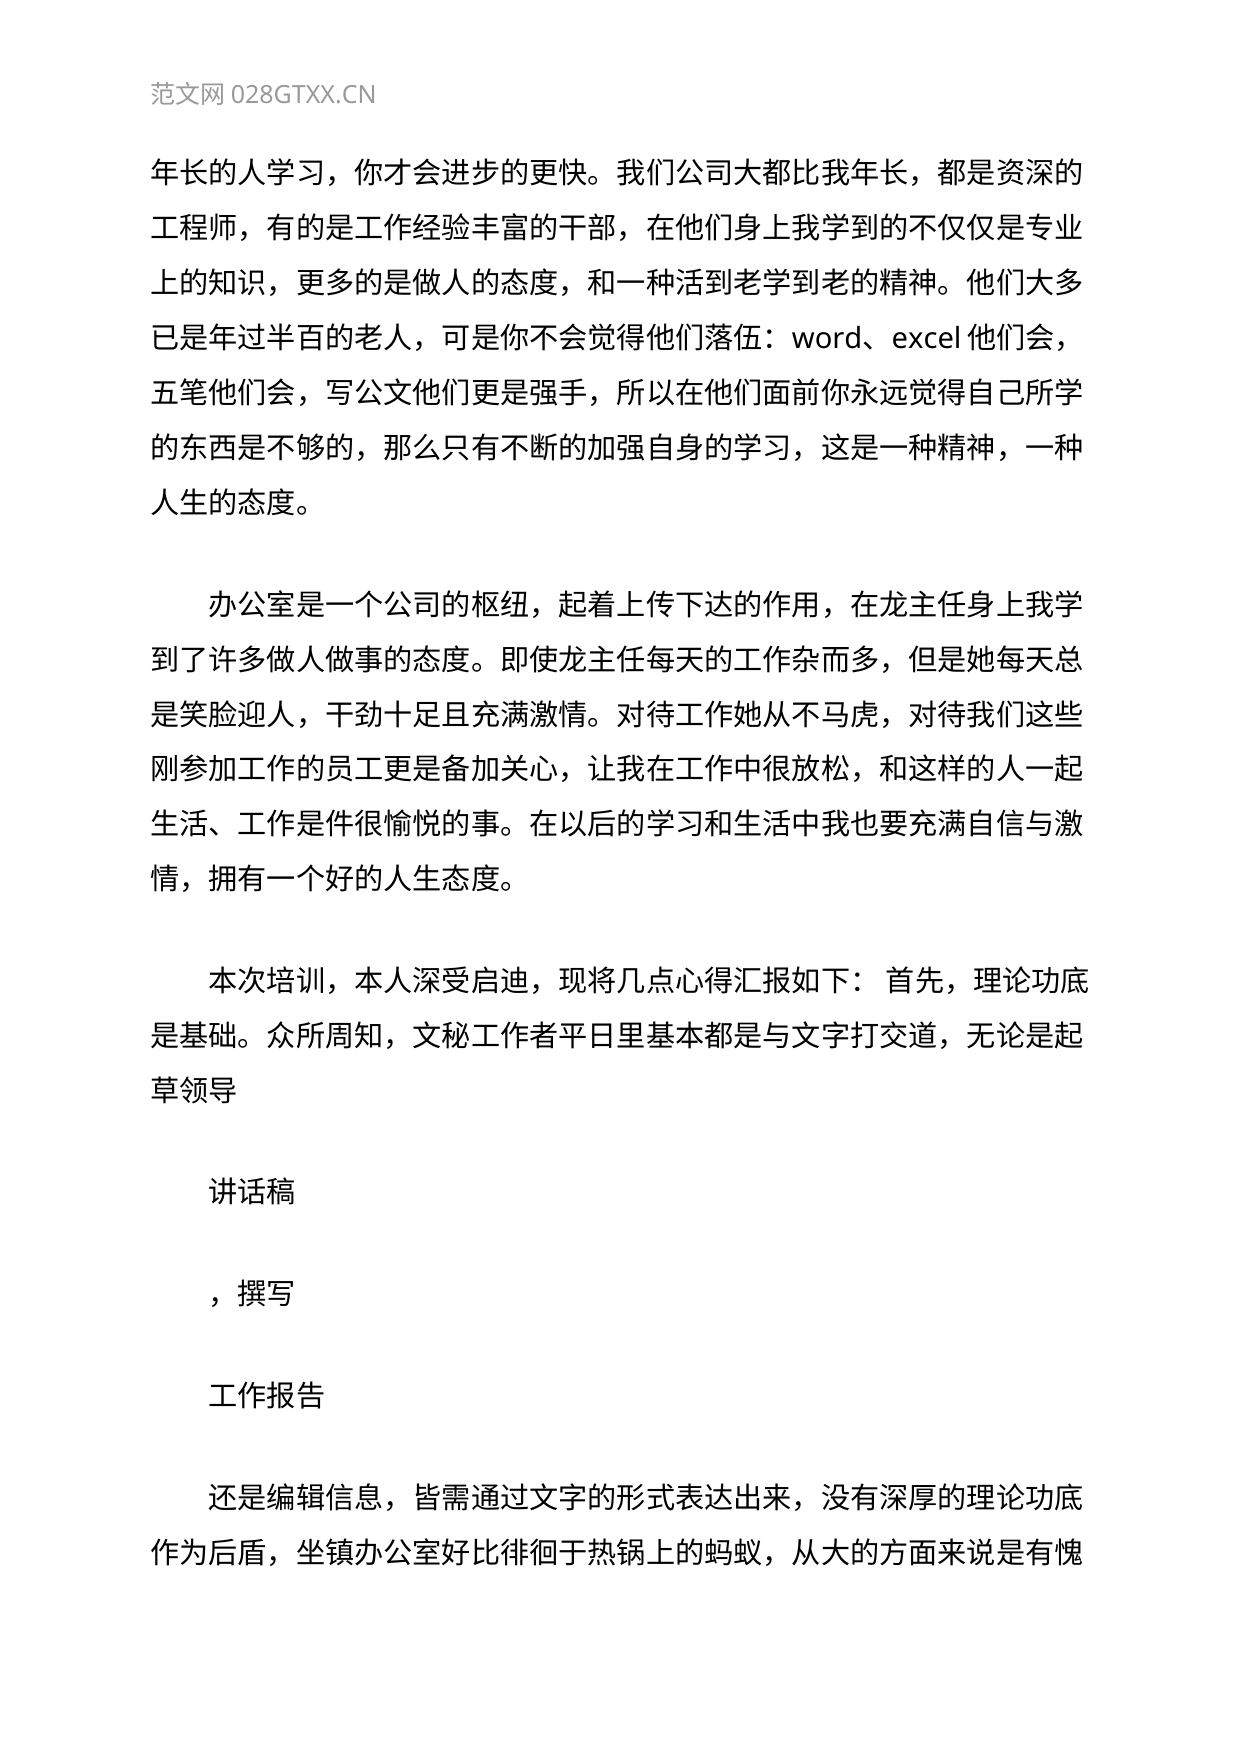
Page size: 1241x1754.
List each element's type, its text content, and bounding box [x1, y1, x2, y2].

text 讲话稿 [150, 1169, 1090, 1211]
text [150, 150, 1090, 522]
text 本次培训，本人深受启迪，现将几点心得汇报如下： 首先，理论功底是基础。众所周知，文秘工作者平日里基本都是与文字打交道，无论是起草领导 [150, 957, 1090, 1109]
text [150, 1474, 1090, 1572]
text 工作报告 [150, 1373, 1090, 1415]
text ，撰写 [150, 1271, 1090, 1313]
text 办公室是一个公司的枢纽，起着上传下达的作用，在龙主任身上我学到了许多做人做事的态度。即使龙主任每天的工作杂而多，但是她每天总是笑脸迎人，干劲十足且充满激情。对待工作她从不马虎，对待我们这些刚参加工作的员工更是备加关心，让我在工作中很放松，和这样的人一起生活、工作是件很愉悦的事。在以后的学习和生活中我也要充满自信与激情，拥有一个好的人生态度。 [150, 581, 1090, 898]
